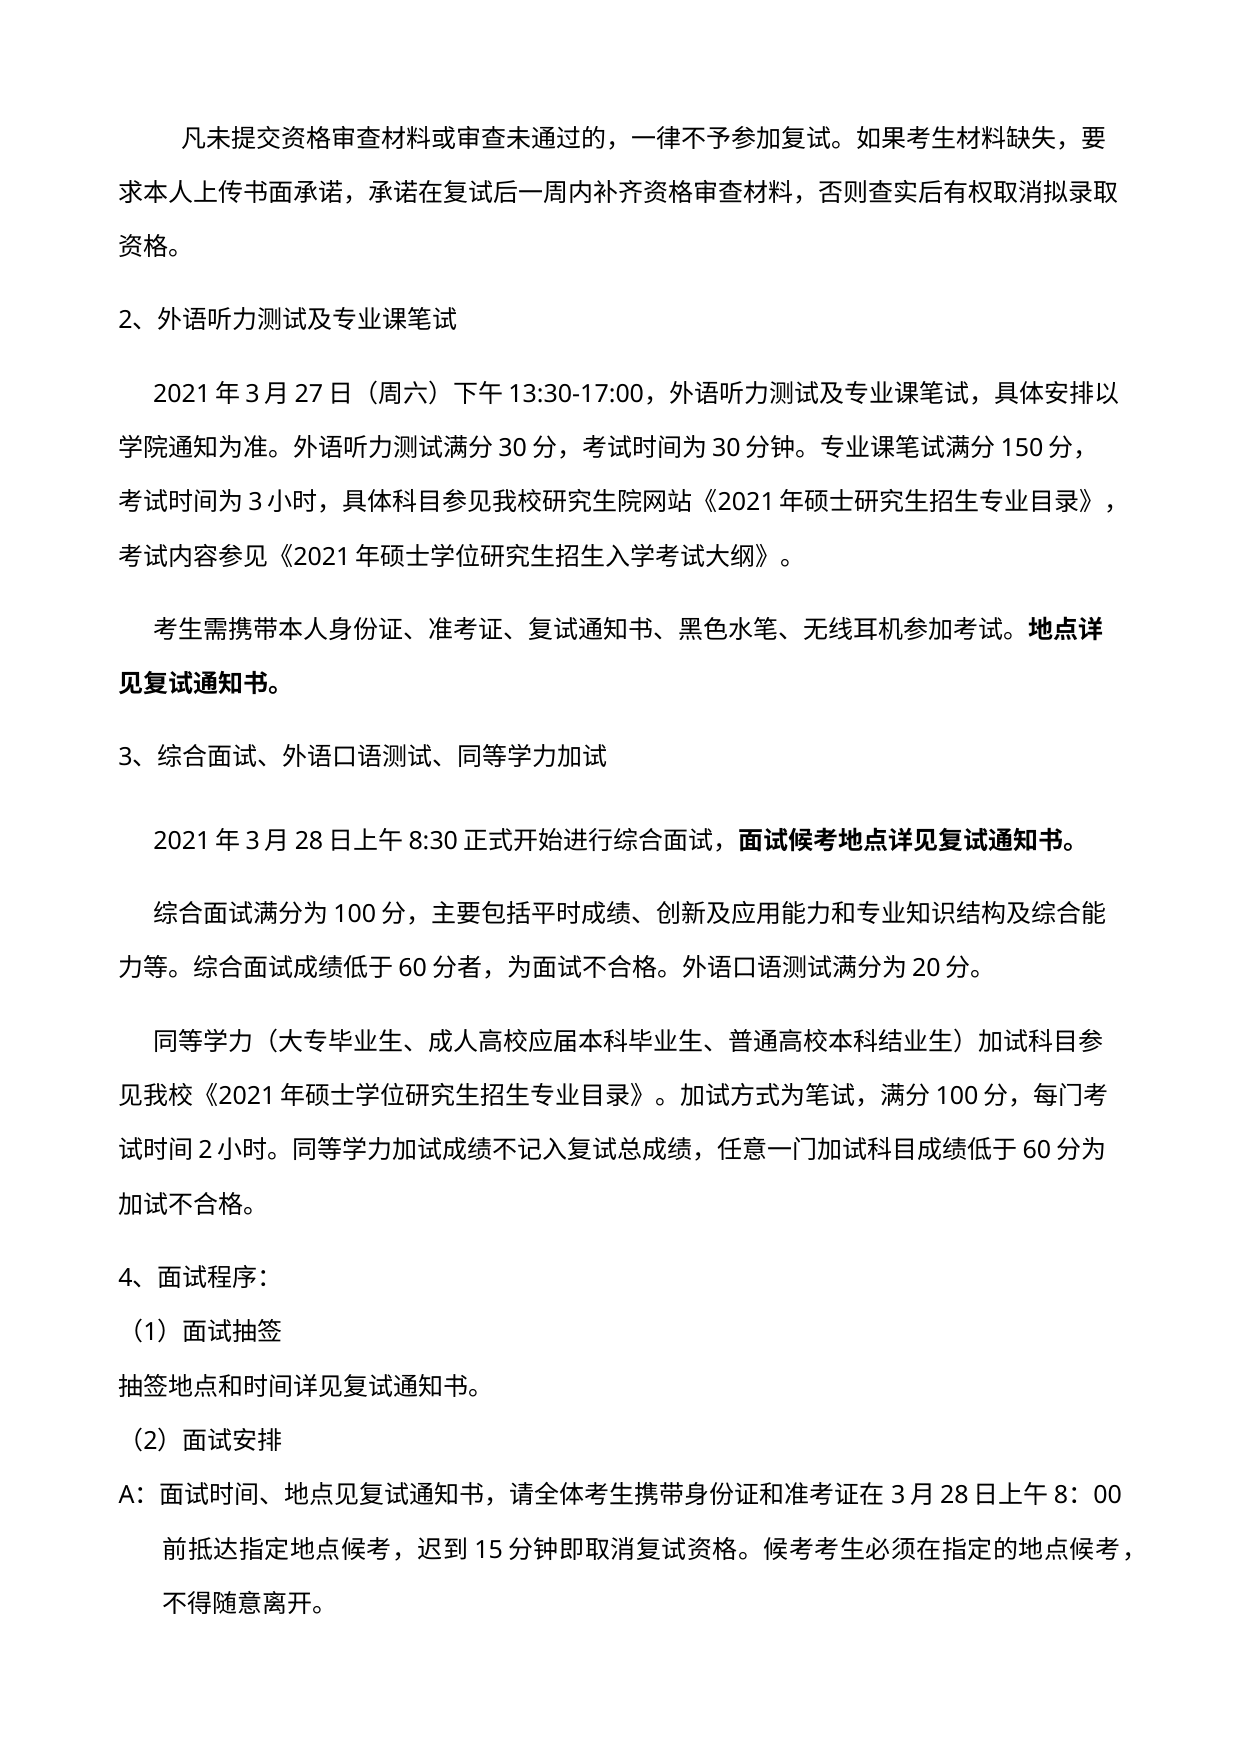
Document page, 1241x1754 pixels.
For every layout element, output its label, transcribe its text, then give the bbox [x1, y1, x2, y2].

text （2）面试安排 [118, 1420, 1122, 1457]
text 2021年3月27日（周六）下午13:30-17:00，外语听力测试及专业课笔试，具体安排以学院通知为准。外语听力测试满分30分，考试时间为30分钟。专业课笔试满分150分，考试时间为3小时，具体科目参见我校研究生院网站《2021年硕士研究生招生专业目录》，考试内容参见《2021年硕士学位研究生招生入学考试大纲》。 [118, 373, 1122, 572]
text 抽签地点和时间详见复试通知书。 [118, 1366, 1122, 1402]
text （1）面试抽签 [118, 1312, 1122, 1348]
text 凡未提交资格审查材料或审查未通过的，一律不予参加复试。如果考生材料缺失，要求本人上传书面承诺，承诺在复试后一周内补齐资格审查材料，否则查实后有权取消拟录取资格。 [118, 118, 1122, 263]
text A：面试时间、地点见复试通知书，请全体考生携带身份证和准考证在3月28日上午8：00前抵达指定地点候考，迟到15分钟即取消复试资格。候考考生必须在指定的地点候考，不得随意离开。 [118, 1475, 1122, 1620]
text 考生需携带本人身份证、准考证、复试通知书、黑色水笔、无线耳机参加考试。地点详见复试通知书。 [118, 609, 1122, 700]
text 4、面试程序： [118, 1257, 1122, 1293]
text 3、综合面试、外语口语测试、同等学力加试 [118, 737, 1122, 773]
text 2、外语听力测试及专业课笔试 [118, 300, 1122, 336]
text 2021年3月28日上午8:30正式开始进行综合面试，面试候考地点详见复试通知书。 [118, 820, 1122, 857]
text 综合面试满分为100分，主要包括平时成绩、创新及应用能力和专业知识结构及综合能力等。综合面试成绩低于60分者，为面试不合格。外语口语测试满分为20分。 [118, 893, 1122, 984]
text 同等学力（大专毕业生、成人高校应届本科毕业生、普通高校本科结业生）加试科目参见我校《2021年硕士学位研究生招生专业目录》。加试方式为笔试，满分100分，每门考试时间2小时。同等学力加试成绩不记入复试总成绩，任意一门加试科目成绩低于60分为加试不合格。 [118, 1021, 1122, 1220]
